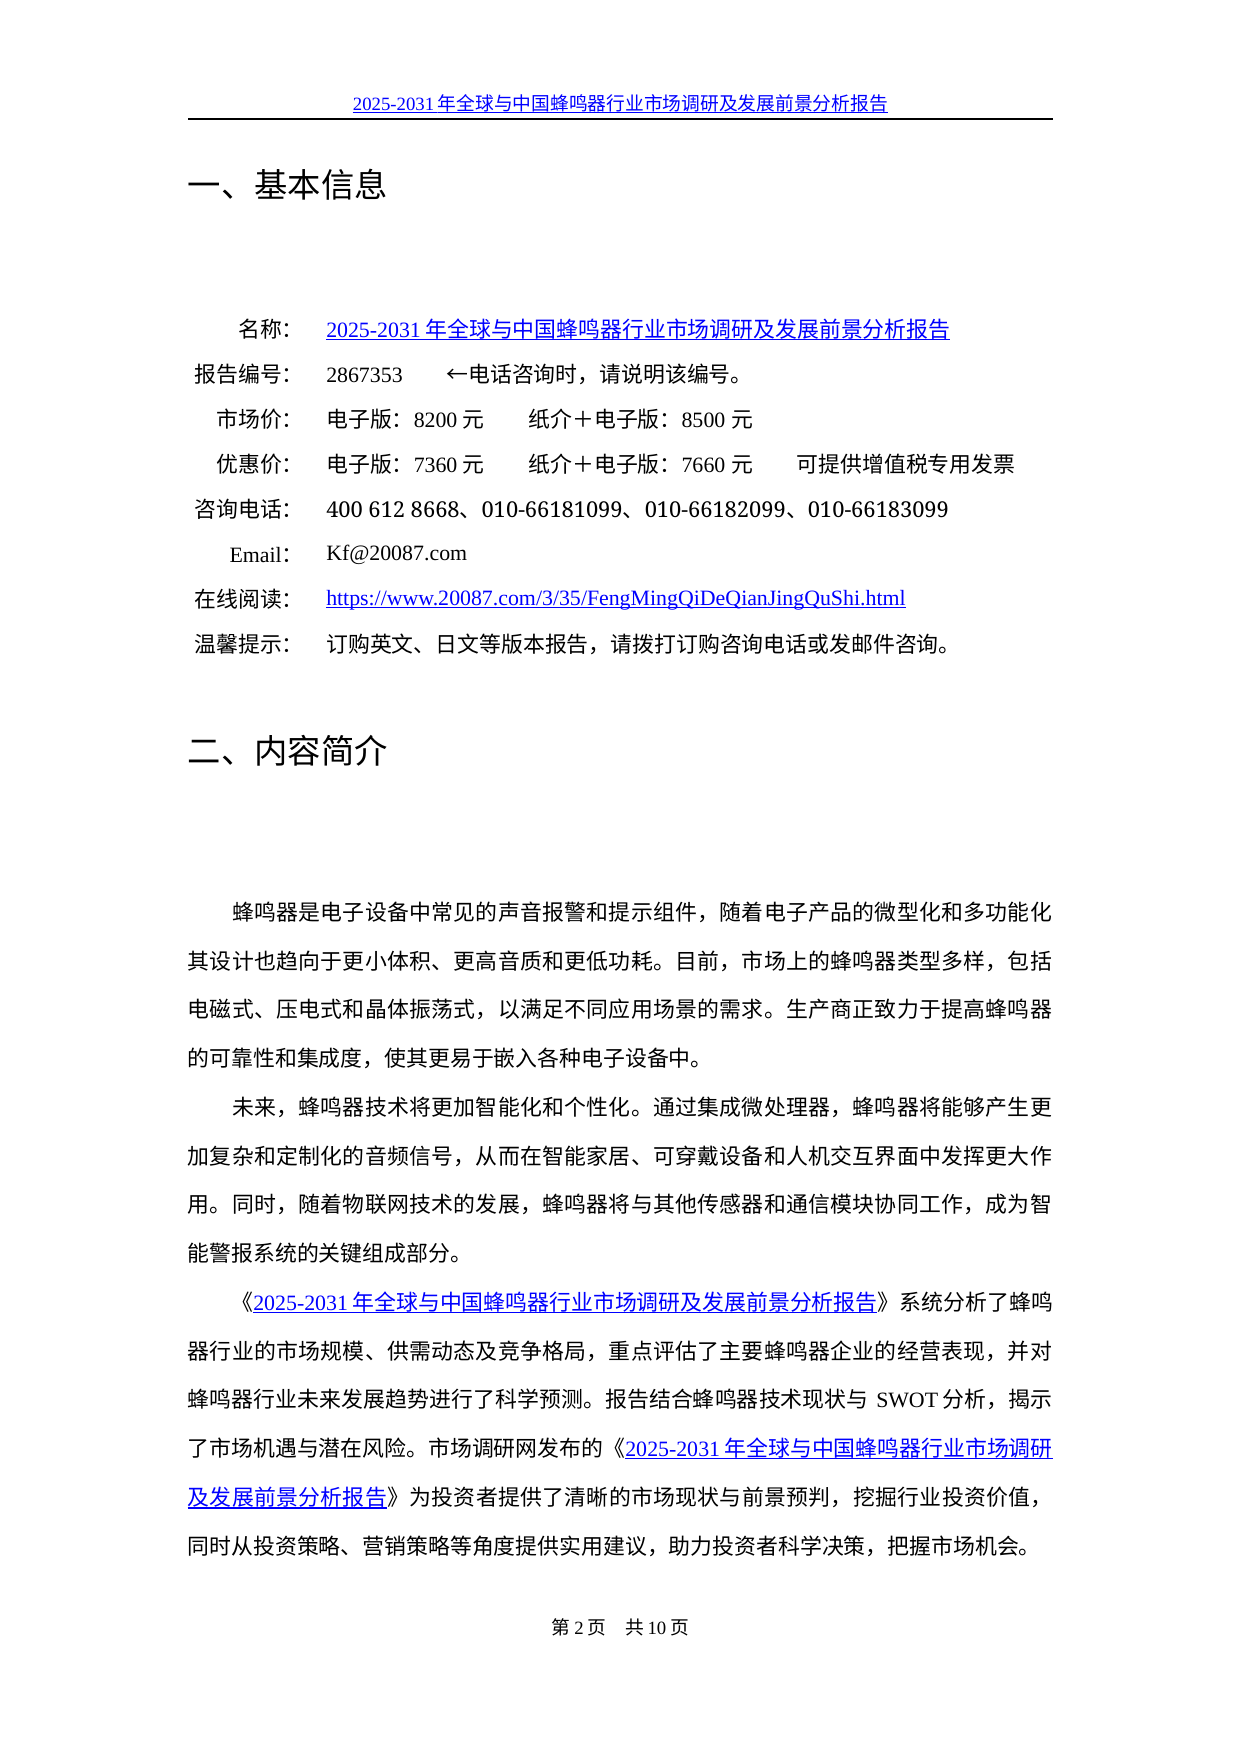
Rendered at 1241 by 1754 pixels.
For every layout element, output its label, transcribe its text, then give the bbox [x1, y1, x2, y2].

table_cell Kf@20087.com [315, 537, 1073, 582]
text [187, 894, 1053, 1561]
table_cell 报告编号： [167, 357, 315, 402]
table_cell 订购英文、日文等版本报告，请拨打订购咨询电话或发邮件咨询。 [315, 627, 1073, 672]
table_cell 温馨提示： [167, 627, 315, 672]
table_cell 市场价： [167, 402, 315, 447]
table_header 名称： [167, 312, 315, 357]
title 一、基本信息 [187, 150, 1053, 215]
table_cell 电子版：8200 元 纸介＋电子版：8500 元 [315, 402, 1073, 447]
table_cell 咨询电话： [167, 492, 315, 537]
table_cell 电子版：7360 元 纸介＋电子版：7660 元 可提供增值税专用发票 [315, 447, 1073, 492]
table_cell 优惠价： [167, 447, 315, 492]
table_header 2025-2031年全球与中国蜂鸣器行业市场调研及发展前景分析报告 [315, 312, 1073, 357]
table_cell [315, 582, 1073, 627]
table_cell 在线阅读： [167, 582, 315, 627]
table_cell 400 612 8668、010-66181099、010-66182099、010-66183099 [315, 492, 1073, 537]
table_cell 2867353 ←电话咨询时，请说明该编号。 [315, 357, 1073, 402]
table_cell Email： [167, 537, 315, 582]
title 二、内容简介 [187, 717, 1053, 782]
